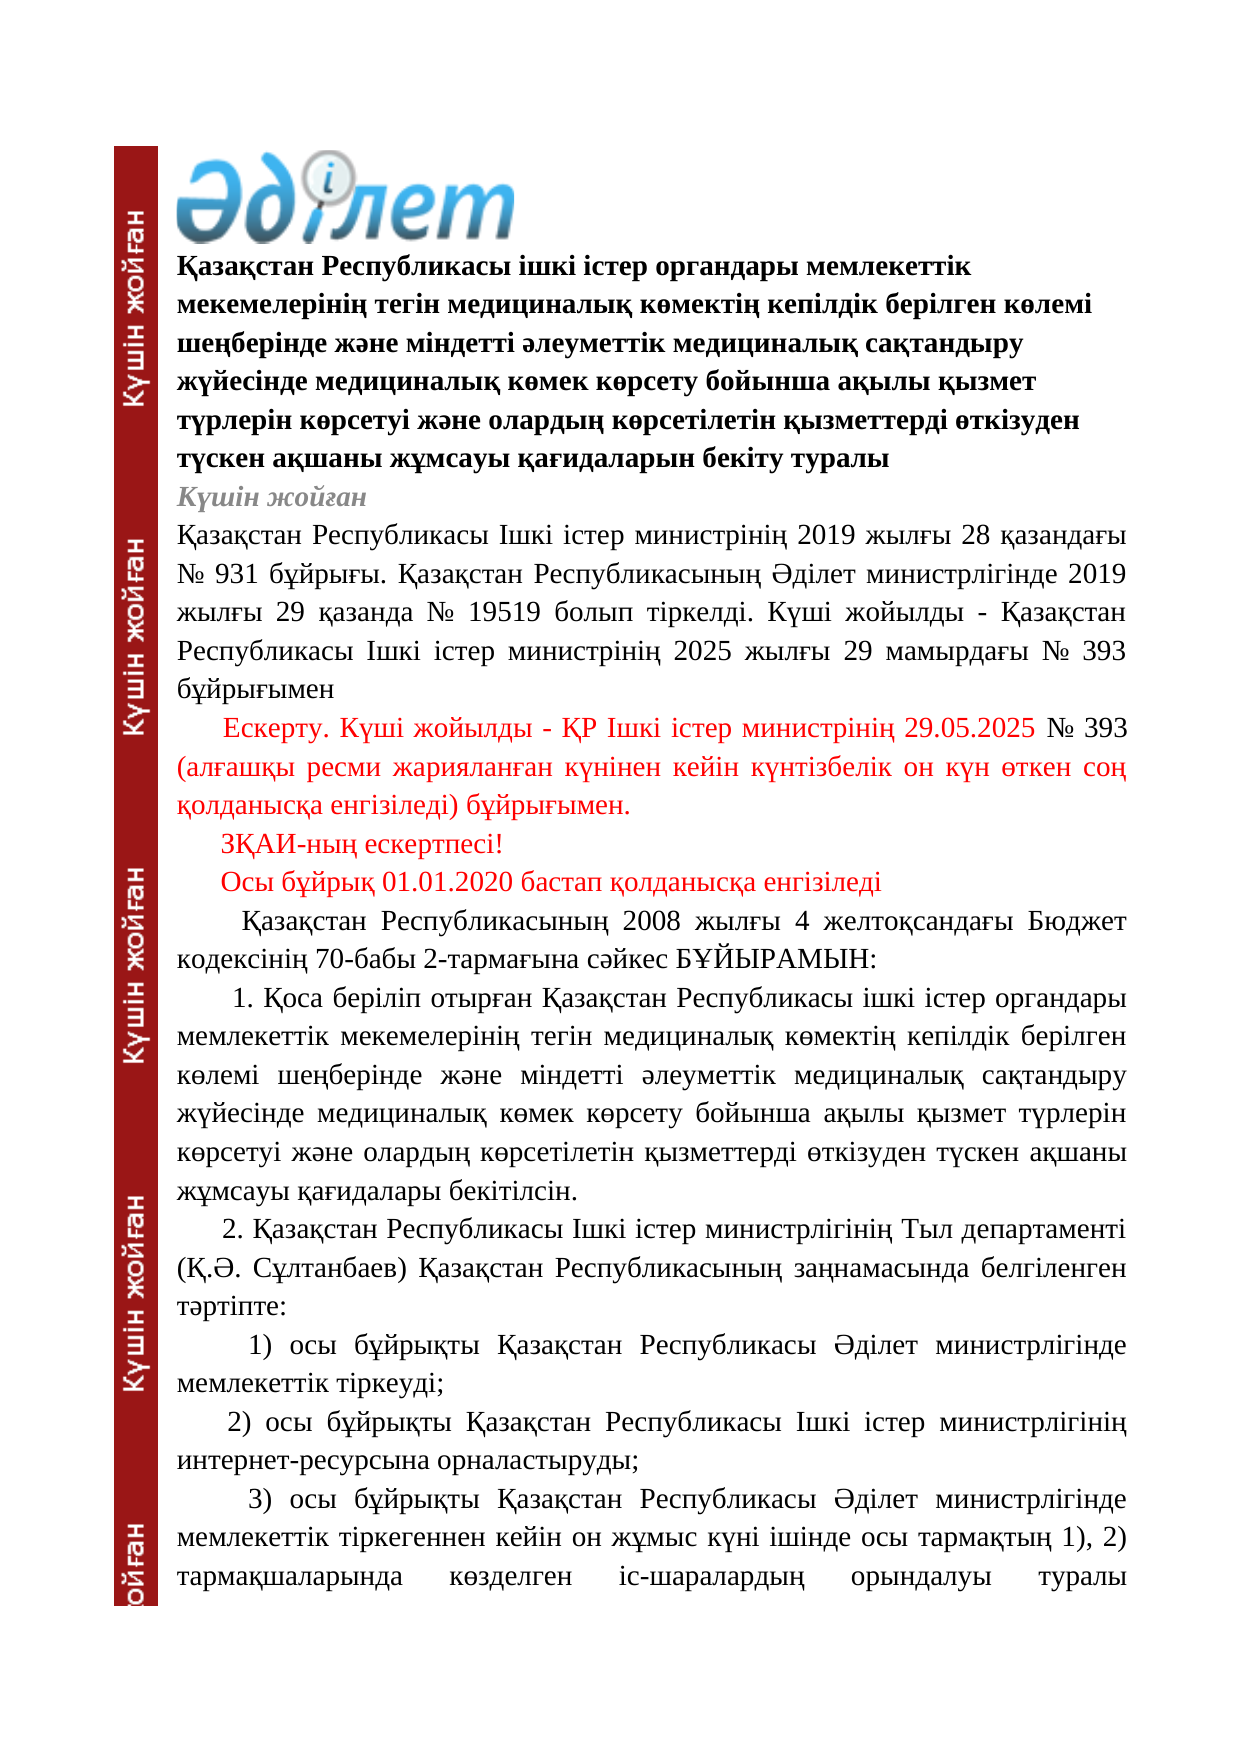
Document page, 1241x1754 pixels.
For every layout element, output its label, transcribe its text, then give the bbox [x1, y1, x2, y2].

picture [114, 1476, 158, 1481]
picture [114, 705, 158, 710]
picture [114, 975, 158, 980]
picture [114, 821, 158, 826]
picture [114, 512, 158, 517]
picture [114, 1399, 158, 1404]
text 1) осы бұйрықты Қазақстан Республикасы Әділет министрлігінде мемлекеттік тіркеуді; [112, 1327, 1128, 1399]
text 2) осы бұйрықты Қазақстан Республикасы Ішкі істер министрлігінің интернет-ресурсына орналастыруды; [112, 1404, 1128, 1476]
picture [114, 146, 158, 248]
picture [114, 1322, 158, 1327]
text ЗҚАИ-ның ескертпесі! [112, 826, 1128, 859]
text Қазақстан Республикасы ішкі істер органдары мемлекеттік мекемелерінің тегін медициналық көмектiң кепiлдiк берілген көлемi шеңберінде және міндетті әлеуметтік медициналық сақтандыру жүйесінде медициналық көмек көрсету бойынша ақылы қызмет түрлерiн көрсетуі және олардың көрсетiлетiн қызметтердi өткiзуден түскен ақшаны жұмсауы қағидаларын бекіту туралы [112, 248, 1128, 474]
text 1. Қоса беріліп отырған Қазақстан Республикасы ішкі істер органдары мемлекеттік мекемелерінің тегін медициналық көмектің кепілдік берілген көлемі шеңберінде және міндетті әлеуметтік медициналық сақтандыру жүйесінде медициналық көмек көрсету бойынша ақылы қызмет түрлерін көрсетуі және олардың көрсетілетін қызметтерді өткізуден түскен ақшаны жұмсауы қағидалары бекітілсін. [112, 980, 1128, 1206]
text Қазақстан Республикасының 2008 жылғы 4 желтоқсандағы Бюджет кодексінің 70-бабы 2-тармағына сәйкес БҰЙЫРАМЫН: [112, 903, 1128, 975]
text Ескерту. Күші жойылды - ҚР Ішкі істер министрінің 29.05.2025 № 393 (алғашқы ресми жарияланған күнінен кейін күнтізбелік он күн өткен соң қолданысқа енгізіледі) бұйрығымен. [112, 710, 1128, 821]
picture [114, 1592, 158, 1606]
picture [114, 898, 158, 903]
picture [114, 859, 158, 864]
picture [176, 150, 515, 244]
picture [114, 474, 158, 479]
text 2. Қазақстан Республикасы Ішкі істер министрлігінің Тыл департаменті (Қ.Ә. Сұлтанбаев) Қазақстан Республикасының заңнамасында белгіленген тәртіпте: [112, 1211, 1128, 1322]
text Күшін жойған [112, 479, 1128, 512]
picture [114, 1206, 158, 1211]
text Осы бұйрық 01.01.2020 бастап қолданысқа енгізіледі [112, 864, 1128, 898]
text Қазақстан Республикасы Ішкі істер министрінің 2019 жылғы 28 қазандағы № 931 бұйрығы. Қазақстан Республикасының Әділет министрлігінде 2019 жылғы 29 қазанда № 19519 болып тіркелді. Күші жойылды - Қазақстан Республикасы Ішкі істер министрінің 2025 жылғы 29 мамырдағы № 393 бұйрығымен [112, 517, 1128, 705]
